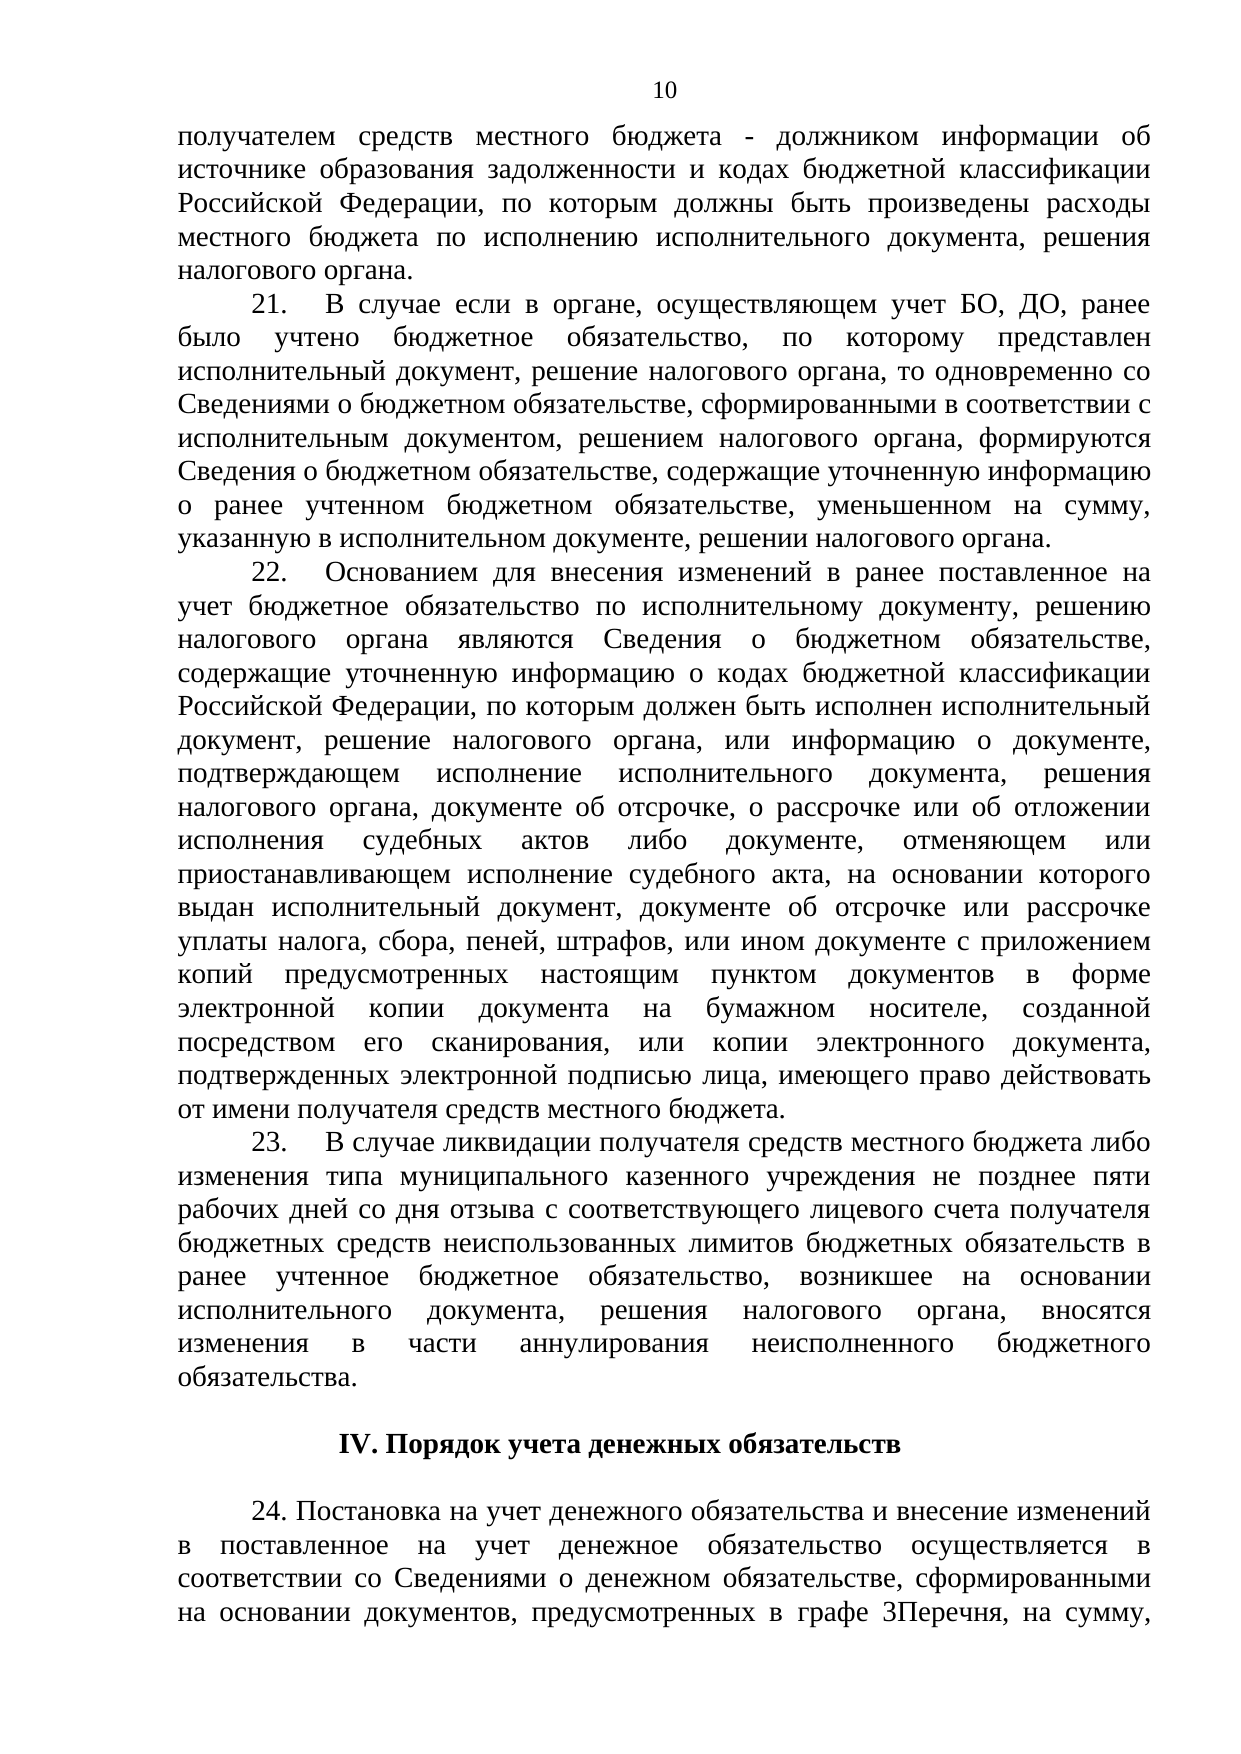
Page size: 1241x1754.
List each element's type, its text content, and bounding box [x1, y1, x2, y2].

list В случае если в органе, осуществляющем учет БО, ДО, ранее было учтено бюджетное обязательство, по которому представлен исполнительный документ, решение налогового органа, то одновременно со Сведениями о бюджетном обязательстве, сформированными в соответствии с исполнительным документом, решением налогового органа, формируются Сведения о бюджетном обязательстве, содержащие уточненную информацию о ранее учтенном бюджетном обязательстве, уменьшенном на сумму, указанную в исполнительном документе, решении налогового органа. [177, 286, 1152, 554]
list IV. Порядок учета денежных обязательств [177, 1426, 1152, 1460]
list Основанием для внесения изменений в ранее поставленное на учет бюджетное обязательство по исполнительному документу, решению налогового органа являются Сведения о бюджетном обязательстве, содержащие уточненную информацию о кодах бюджетной классификации Российской Федерации, по которым должен быть исполнен исполнительный документ, решение налогового органа, или информацию о документе, подтверждающем исполнение исполнительного документа, решения налогового органа, документе об отсрочке, о рассрочке или об отложении исполнения судебных актов либо документе, отменяющем или приостанавливающем исполнение судебного акта, на основании которого выдан исполнительный документ, документе об отсрочке или рассрочке уплаты налога, сбора, пеней, штрафов, или ином документе с приложением копий предусмотренных настоящим пунктом документов в форме электронной копии документа на бумажном носителе, созданной посредством его сканирования, или копии электронного документа, подтвержденных электронной подписью лица, имеющего право действовать от имени получателя средств местного бюджета. [177, 554, 1152, 1124]
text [177, 1493, 1152, 1627]
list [177, 118, 1152, 286]
list В случае ликвидации получателя средств местного бюджета либо изменения типа муниципального казенного учреждения не позднее пяти рабочих дней со дня отзыва с соответствующего лицевого счета получателя бюджетных средств неиспользованных лимитов бюджетных обязательств в ранее учтенное бюджетное обязательство, возникшее на основании исполнительного документа, решения налогового органа, вносятся изменения в части аннулирования неисполненного бюджетного обязательства. [177, 1124, 1152, 1393]
